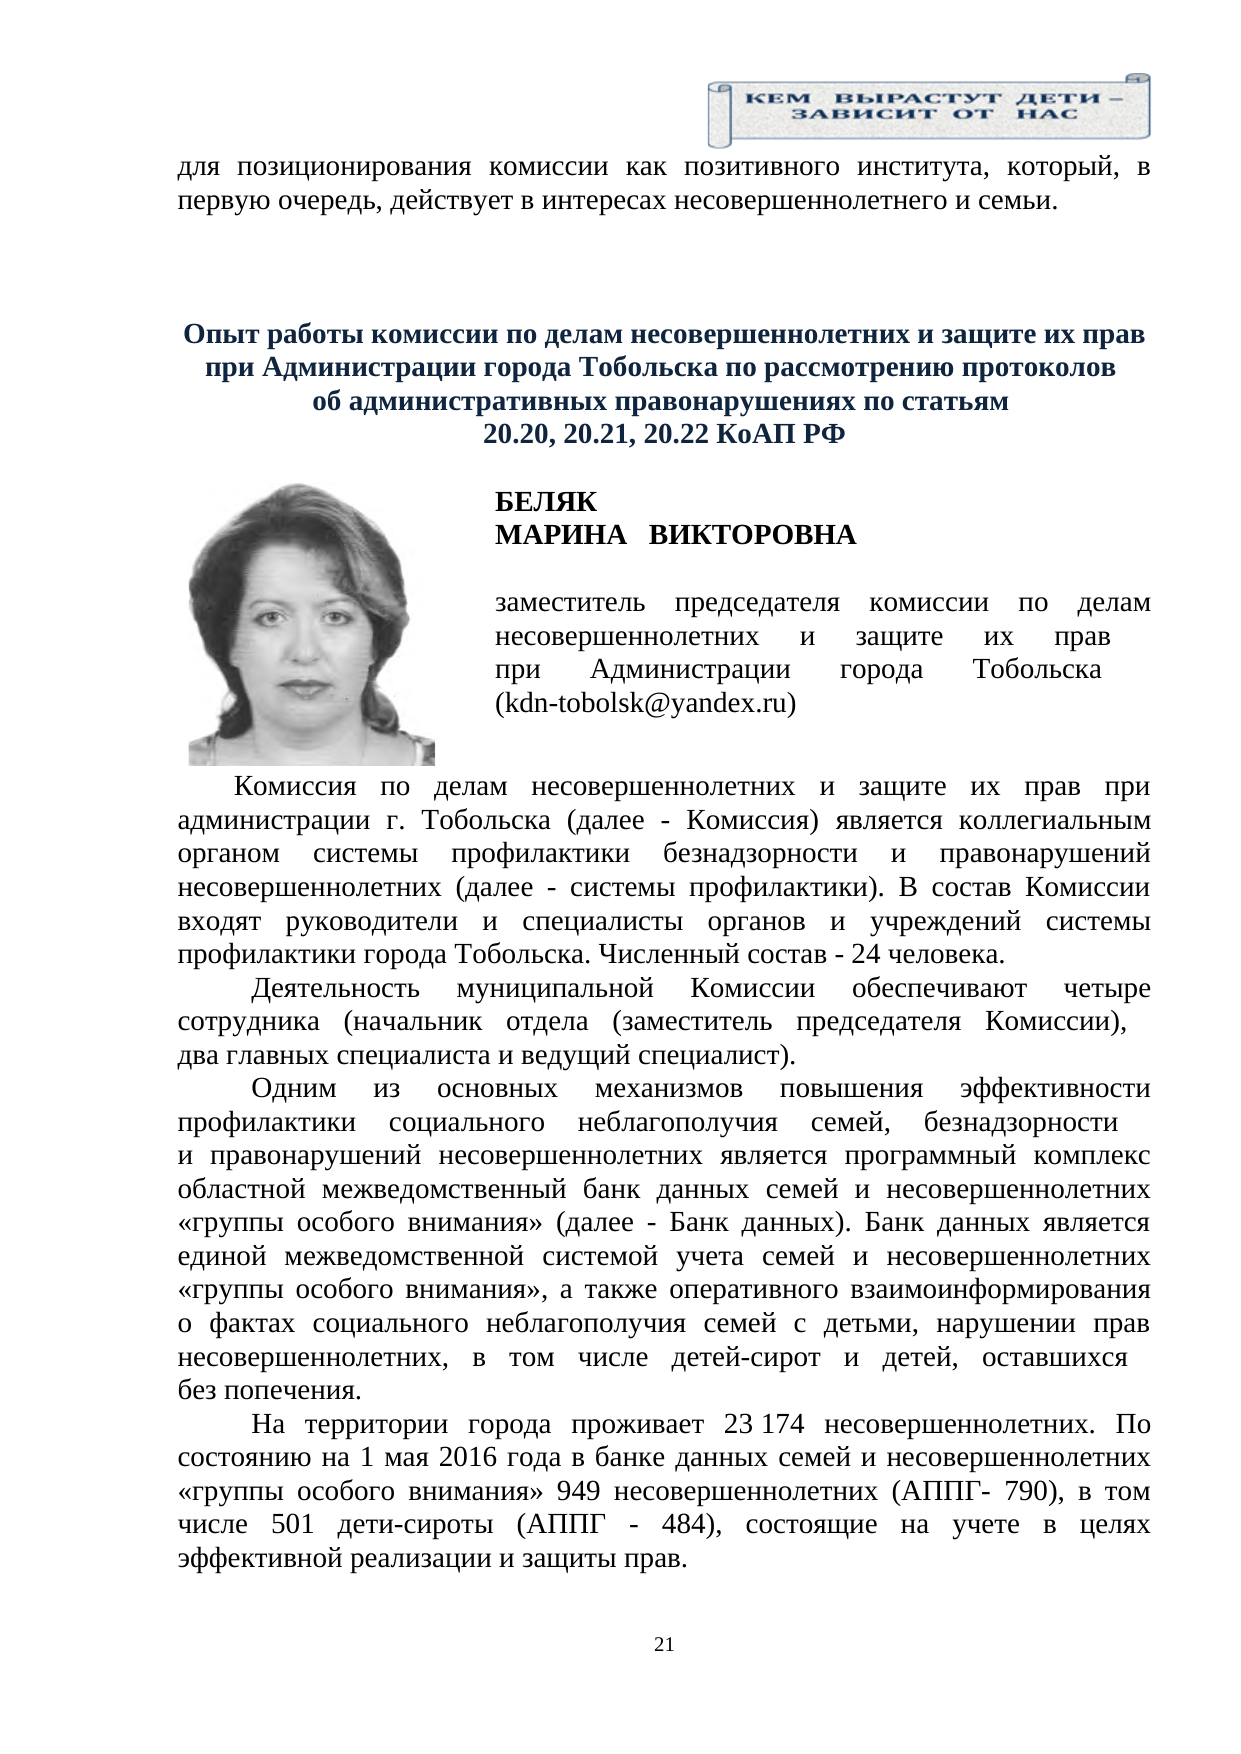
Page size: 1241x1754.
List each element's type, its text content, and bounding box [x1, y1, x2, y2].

text Комиссия по делам несовершеннолетних и защите их прав при администрации г. Тобольска (далее - Комиссия) является коллегиальным органом системы профилактики безнадзорности и правонарушений несовершеннолетних (далее - системы профилактики). В состав Комиссии входят руководители и специалисты органов и учреждений системы профилактики города Тобольска. Численный состав - 24 человека. [177, 768, 1152, 970]
table_header БЕЛЯК МАРИНА ВИКТОРОВНА заместитель председателя комиссии по делам несовершеннолетних и защите их прав при Администрации города Тобольска (kdn-tobolsk@yandex.ru) [484, 484, 1163, 768]
text На территории города проживает 23 174 несовершеннолетних. По состоянию на 1 мая 2016 года в банке данных семей и несовершеннолетних «группы особого внимания» 949 несовершеннолетних (АППГ- 790), в том числе 501 дети-сироты (АППГ - 484), состоящие на учете в целях эффективной реализации и защиты прав. [177, 1406, 1152, 1573]
text Опыт работы комиссии по делам несовершеннолетних и защите их прав [177, 316, 1152, 349]
text Одним из основных механизмов повышения эффективности профилактики социального неблагополучия семей, безнадзорности и правонарушений несовершеннолетних является программный комплекс областной межведомственный банк данных семей и несовершеннолетних «группы особого внимания» (далее - Банк данных). Банк данных является единой межведомственной системой учета семей и несовершеннолетних «группы особого внимания», а также оперативного взаимоинформирования о фактах социального неблагополучия семей с детьми, нарушении прав несовершеннолетних, в том числе детей-сирот и детей, оставшихся без попечения. [177, 1070, 1152, 1406]
text при Администрации города Тобольска по рассмотрению протоколов об административных правонарушениях по статьям 20.20, 20.21, 20.22 КоАП РФ [177, 349, 1152, 450]
picture [707, 73, 1152, 149]
text Деятельность муниципальной Комиссии обеспечивают четыре сотрудника (начальник отдела (заместитель председателя Комиссии), два главных специалиста и ведущий специалист). [177, 970, 1152, 1070]
table_header [177, 484, 484, 768]
